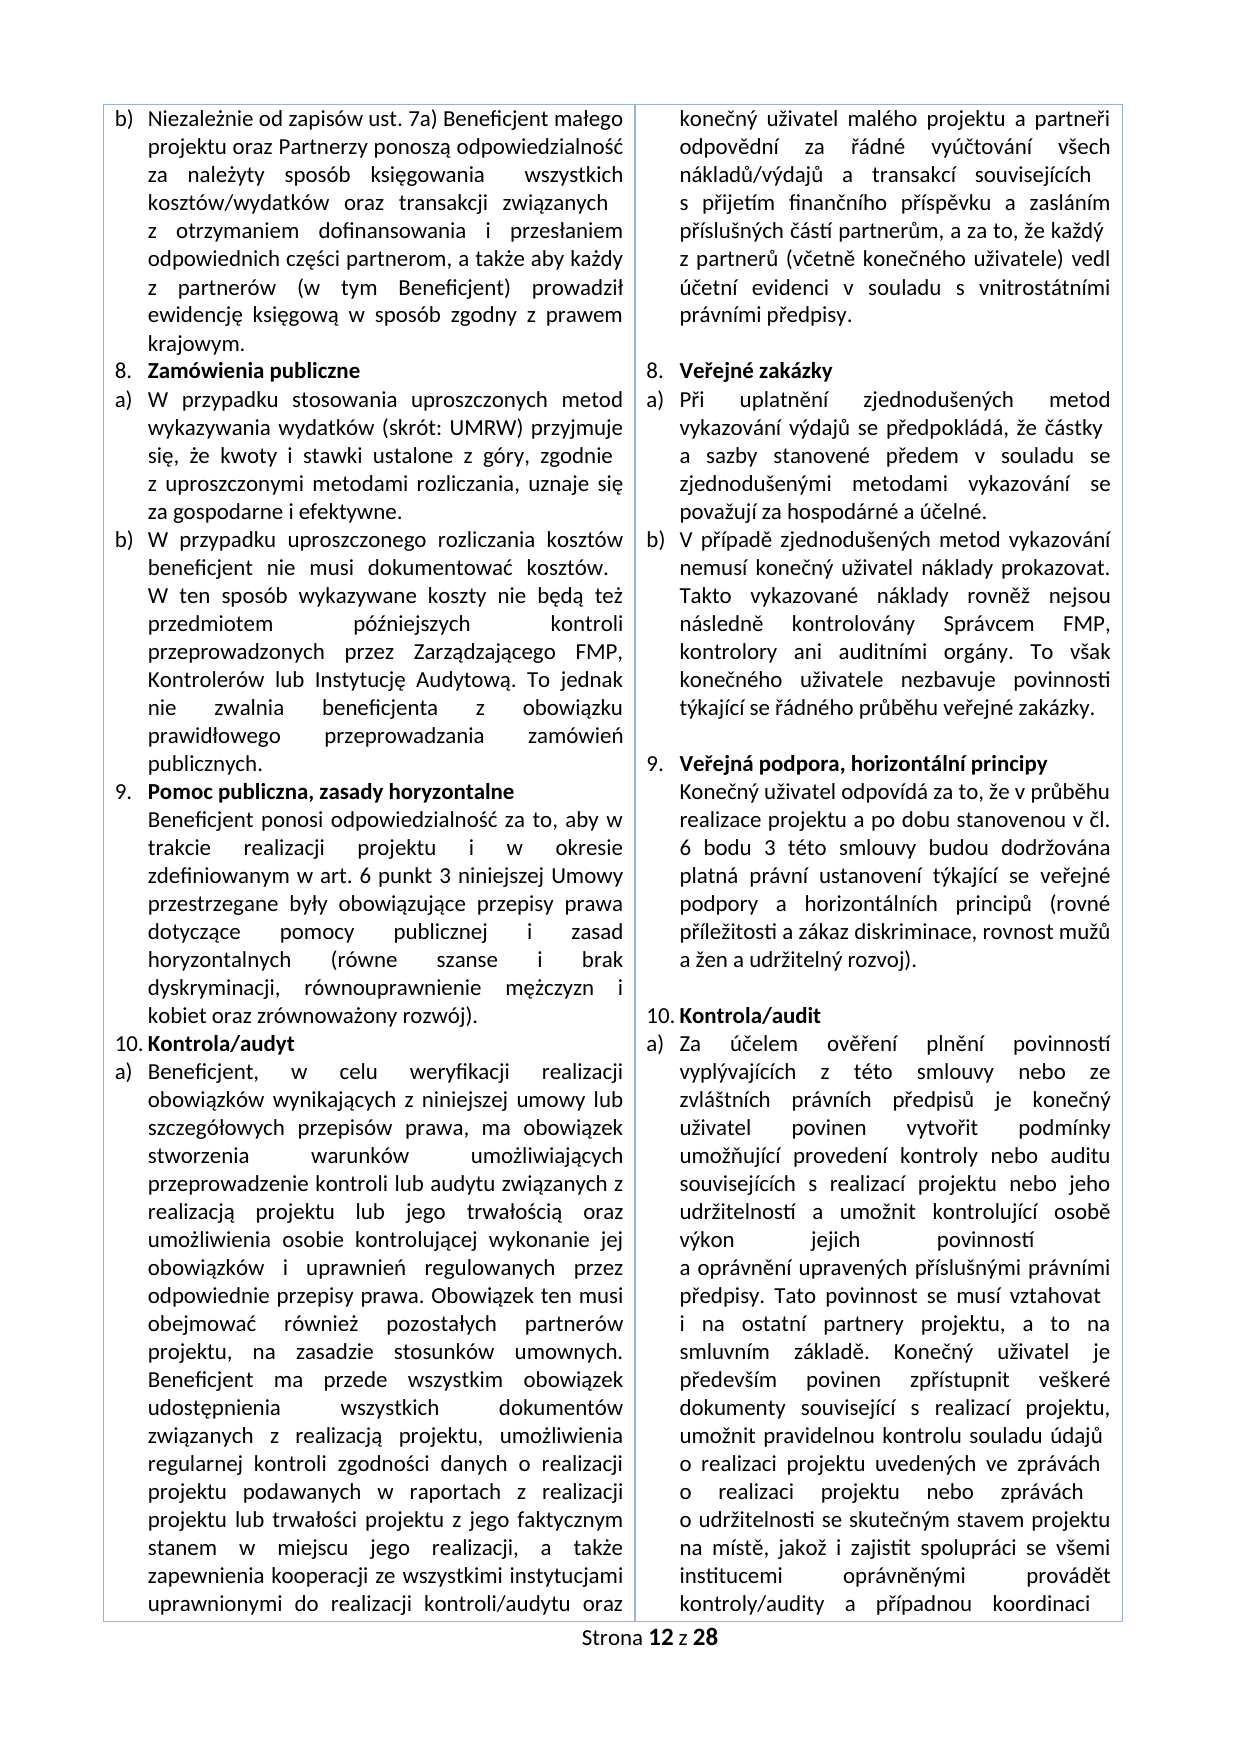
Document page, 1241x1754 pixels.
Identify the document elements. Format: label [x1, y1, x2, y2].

table_header [636, 105, 1122, 1621]
table_header [104, 105, 634, 1621]
